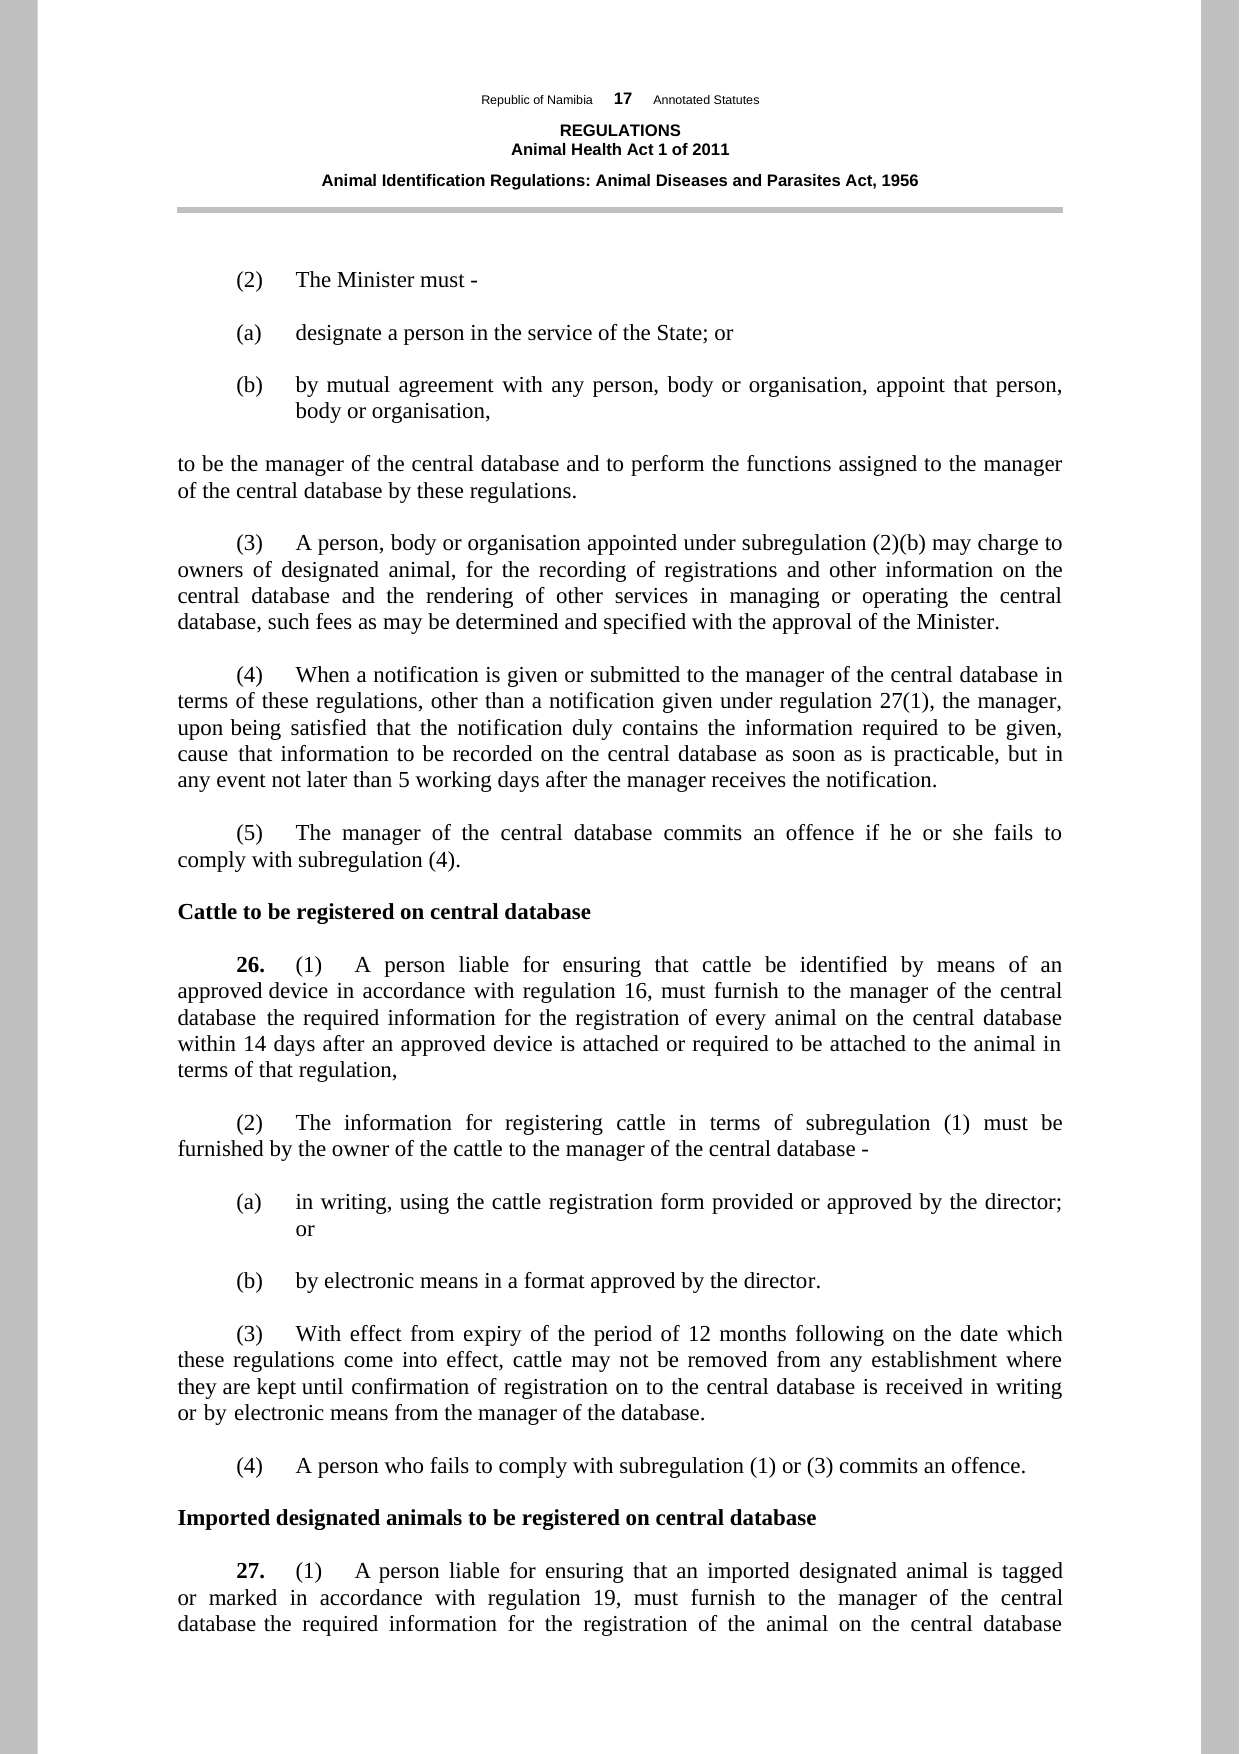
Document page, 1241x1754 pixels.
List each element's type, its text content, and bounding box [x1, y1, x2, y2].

text (5) The manager of the central database commits an offence if he or she fails to comply with subregulation (4). [177, 819, 1063, 872]
text 26. (1) A person liable for ensuring that cattle be identified by means of an approved device in accordance with regulation 16, must furnish to the manager of the central database the required information for the registration of every animal on the central database within 14 days after an approved device is attached or required to be attached to the animal in terms of that regulation, [177, 951, 1063, 1083]
text (2) The information for registering cattle in terms of subregulation (1) must be furnished by the owner of the cattle to the manager of the central database - [177, 1109, 1063, 1162]
text to be the manager of the central database and to perform the functions assigned to the manager of the central database by these regulations. [177, 450, 1063, 503]
text (3) With effect from expiry of the period of 12 months following on the date which these regulations come into effect, cattle may not be removed from any establishment where they are kept until confirmation of registration on to the central database is received in writing or by electronic means from the manager of the database. [177, 1320, 1063, 1425]
text (b) by mutual agreement with any person, body or organisation, appoint that person, body or organisation, [236, 371, 1063, 424]
text (b) by electronic means in a format approved by the director. [236, 1267, 1063, 1294]
text Imported designated animals to be registered on central database [177, 1504, 1063, 1531]
text (2) The Minister must - [177, 266, 1063, 292]
text Cattle to be registered on central database [177, 898, 1063, 925]
text (a) designate a person in the service of the State; or [236, 318, 1063, 345]
text (a) in writing, using the cattle registration form provided or approved by the director; or [236, 1188, 1063, 1241]
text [177, 1557, 1063, 1636]
text (4) When a notification is given or submitted to the manager of the central database in terms of these regulations, other than a notification given under regulation 27(1), the manager, upon being satisfied that the notification duly contains the information required to be given, cause that information to be recorded on the central database as soon as is practicable, but in any event not later than 5 working days after the manager receives the notification. [177, 661, 1063, 793]
text (3) A person, body or organisation appointed under subregulation (2)(b) may charge to owners of designated animal, for the recording of registrations and other information on the central database and the rendering of other services in managing or operating the central database, such fees as may be determined and specified with the approval of the Minister. [177, 529, 1063, 635]
text (4) A person who fails to comply with subregulation (1) or (3) commits an offence. [177, 1452, 1063, 1478]
